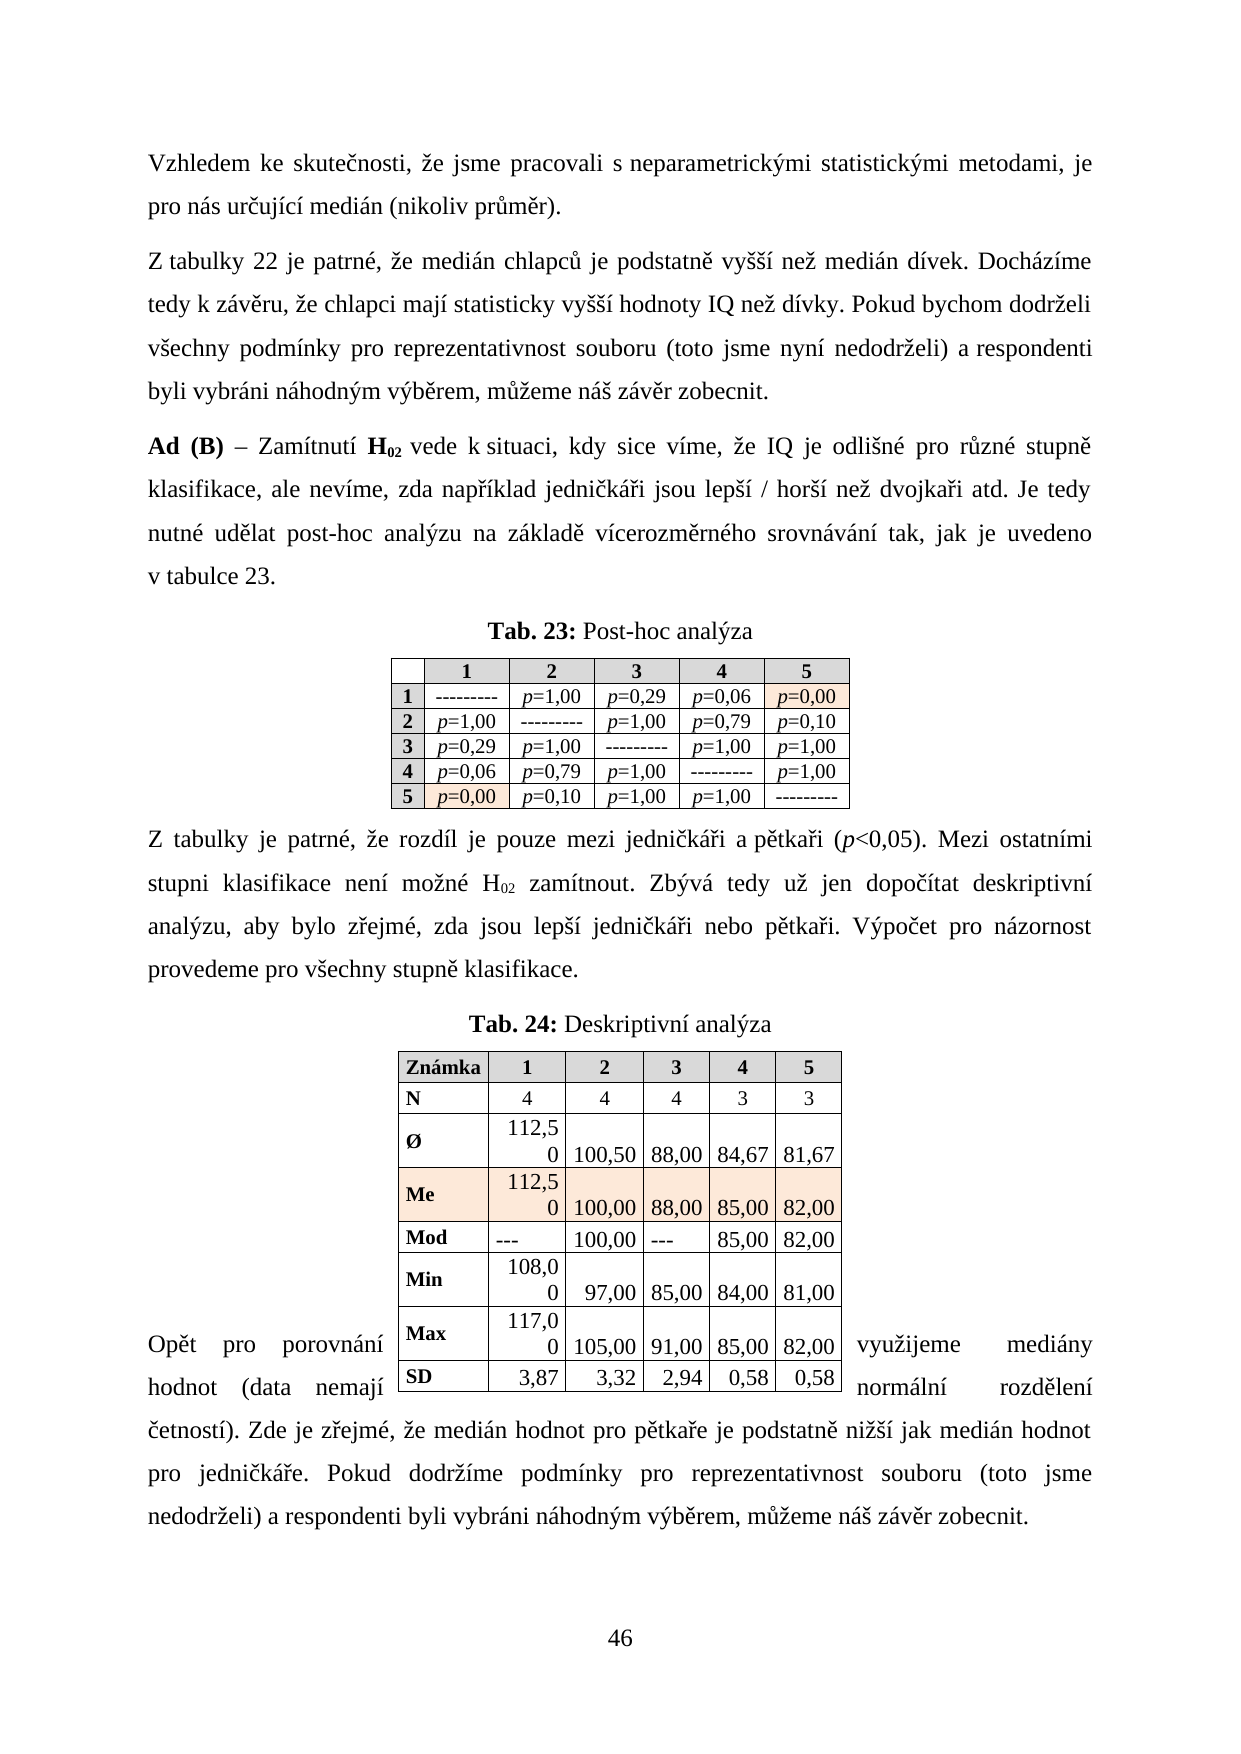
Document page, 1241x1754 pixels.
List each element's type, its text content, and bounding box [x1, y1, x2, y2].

table_cell Ø [399, 1114, 488, 1167]
table_cell 88,00 [644, 1114, 709, 1167]
table_cell p=1,00 [680, 734, 764, 758]
table_cell 85,00 [710, 1222, 775, 1252]
table_cell p=1,00 [765, 759, 849, 783]
table_cell 112,50 [489, 1114, 565, 1167]
table_cell N [399, 1083, 488, 1113]
table_cell p=1,00 [510, 734, 594, 758]
table_cell p=1,00 [765, 734, 849, 758]
table_cell 108,00 [489, 1253, 565, 1306]
table_cell 84,67 [710, 1114, 775, 1167]
text Z tabulky je patrné, že rozdíl je pouze mezi jedničkáři a pětkaři (p<0,05). Mezi ostatními stupni klasifikace není možné H02 zamítnout. Zbývá tedy už jen dopočítat deskriptivní analýzu, aby bylo zřejmé, zda jsou lepší jedničkáři nebo pětkaři. Výpočet pro názornost provedeme pro všechny stupně klasifikace. [148, 824, 1093, 983]
table_cell --- [644, 1222, 709, 1252]
table_cell p=1,00 [595, 784, 679, 808]
table_cell p=0,29 [425, 734, 509, 758]
table_cell 1 [392, 684, 424, 708]
table_cell p=0,10 [510, 784, 594, 808]
table_cell 105,00 [566, 1307, 643, 1359]
table_header 5 [765, 659, 849, 683]
table_cell p=0,00 [765, 684, 849, 708]
table_cell 85,00 [710, 1307, 775, 1359]
text Ad (B) – Zamítnutí H02 vede k situaci, kdy sice víme, že IQ je odlišné pro různé stupně klasifikace, ale nevíme, zda například jedničkáři jsou lepší / horší než dvojkaři atd. Je tedy nutné udělat post-hoc analýzu na základě vícerozměrného srovnávání tak, jak je uvedeno v tabulce 23. [148, 431, 1093, 589]
table_cell 97,00 [566, 1253, 643, 1306]
table_cell SD [399, 1361, 488, 1391]
table_header 3 [644, 1052, 709, 1082]
table_cell --------- [425, 684, 509, 708]
table_cell 82,00 [776, 1222, 841, 1252]
table_cell --------- [765, 784, 849, 808]
table_cell 82,00 [776, 1307, 841, 1359]
table_cell 3,32 [566, 1361, 643, 1391]
table_cell Min [399, 1253, 488, 1306]
table_cell 4 [644, 1083, 709, 1113]
table_header 2 [566, 1052, 643, 1082]
table_cell 88,00 [644, 1168, 709, 1221]
table_cell 81,67 [776, 1114, 841, 1167]
table_cell 3 [776, 1083, 841, 1113]
table_header [392, 659, 424, 683]
table_cell p=0,29 [595, 684, 679, 708]
table_cell 0,58 [776, 1361, 841, 1391]
table_cell 100,50 [566, 1114, 643, 1167]
table_cell 100,00 [566, 1168, 643, 1221]
table_header 2 [510, 659, 594, 683]
table_header 3 [595, 659, 679, 683]
table_header 4 [680, 659, 764, 683]
table_cell 82,00 [776, 1168, 841, 1221]
table_cell --------- [510, 709, 594, 733]
text Tab. 24: Deskriptivní analýza [148, 1009, 1093, 1038]
text Z tabulky 22 je patrné, že medián chlapců je podstatně vyšší než medián dívek. Docházíme tedy k závěru, že chlapci mají statisticky vyšší hodnoty IQ než dívky. Pokud bychom dodrželi všechny podmínky pro reprezentativnost souboru (toto jsme nyní nedodrželi) a respondenti byli vybráni náhodným výběrem, můžeme náš závěr zobecnit. [148, 246, 1093, 404]
text Tab. 23: Post-hoc analýza [148, 616, 1093, 645]
table_cell Mod [399, 1222, 488, 1252]
table_cell Max [399, 1307, 488, 1359]
table_cell 84,00 [710, 1253, 775, 1306]
table_cell Me [399, 1168, 488, 1221]
table_cell 0,58 [710, 1361, 775, 1391]
table_header 4 [710, 1052, 775, 1082]
table_cell 5 [392, 784, 424, 808]
table_header Známka [399, 1052, 488, 1082]
table_header 1 [425, 659, 509, 683]
table_cell 3,87 [489, 1361, 565, 1391]
table_cell 4 [392, 759, 424, 783]
table_cell p=1,00 [510, 684, 594, 708]
table_cell --------- [595, 734, 679, 758]
table_cell 85,00 [644, 1253, 709, 1306]
table_cell --- [489, 1222, 565, 1252]
table_cell p=0,06 [425, 759, 509, 783]
table_cell 117,00 [489, 1307, 565, 1359]
table_cell 3 [392, 734, 424, 758]
table_cell 4 [566, 1083, 643, 1113]
table_cell 91,00 [644, 1307, 709, 1359]
table_cell p=1,00 [425, 709, 509, 733]
table_cell p=0,79 [680, 709, 764, 733]
table_cell p=0,10 [765, 709, 849, 733]
table_cell p=1,00 [680, 784, 764, 808]
table_cell 3 [710, 1083, 775, 1113]
table_cell 4 [489, 1083, 565, 1113]
table_cell p=0,00 [425, 784, 509, 808]
table_header 5 [776, 1052, 841, 1082]
table_cell 112,50 [489, 1168, 565, 1221]
table_cell p=0,79 [510, 759, 594, 783]
table_cell p=1,00 [595, 759, 679, 783]
table_cell 2,94 [644, 1361, 709, 1391]
table_header 1 [489, 1052, 565, 1082]
table_cell 81,00 [776, 1253, 841, 1306]
text Opět pro porovnání využijeme mediány hodnot (data nemají normální rozdělení četností). Zde je zřejmé, že medián hodnot pro pětkaře je podstatně nižší jak medián hodnot pro jedničkáře. Pokud dodržíme podmínky pro reprezentativnost souboru (toto jsme nedodrželi) a respondenti byli vybráni náhodným výběrem, můžeme náš závěr zobecnit. [148, 1329, 1093, 1530]
table_cell p=0,06 [680, 684, 764, 708]
table_cell 100,00 [566, 1222, 643, 1252]
table_cell 2 [392, 709, 424, 733]
text Vzhledem ke skutečnosti, že jsme pracovali s neparametrickými statistickými metodami, je pro nás určující medián (nikoliv průměr). [148, 148, 1093, 219]
table_cell --------- [680, 759, 764, 783]
table_cell p=1,00 [595, 709, 679, 733]
table_cell 85,00 [710, 1168, 775, 1221]
